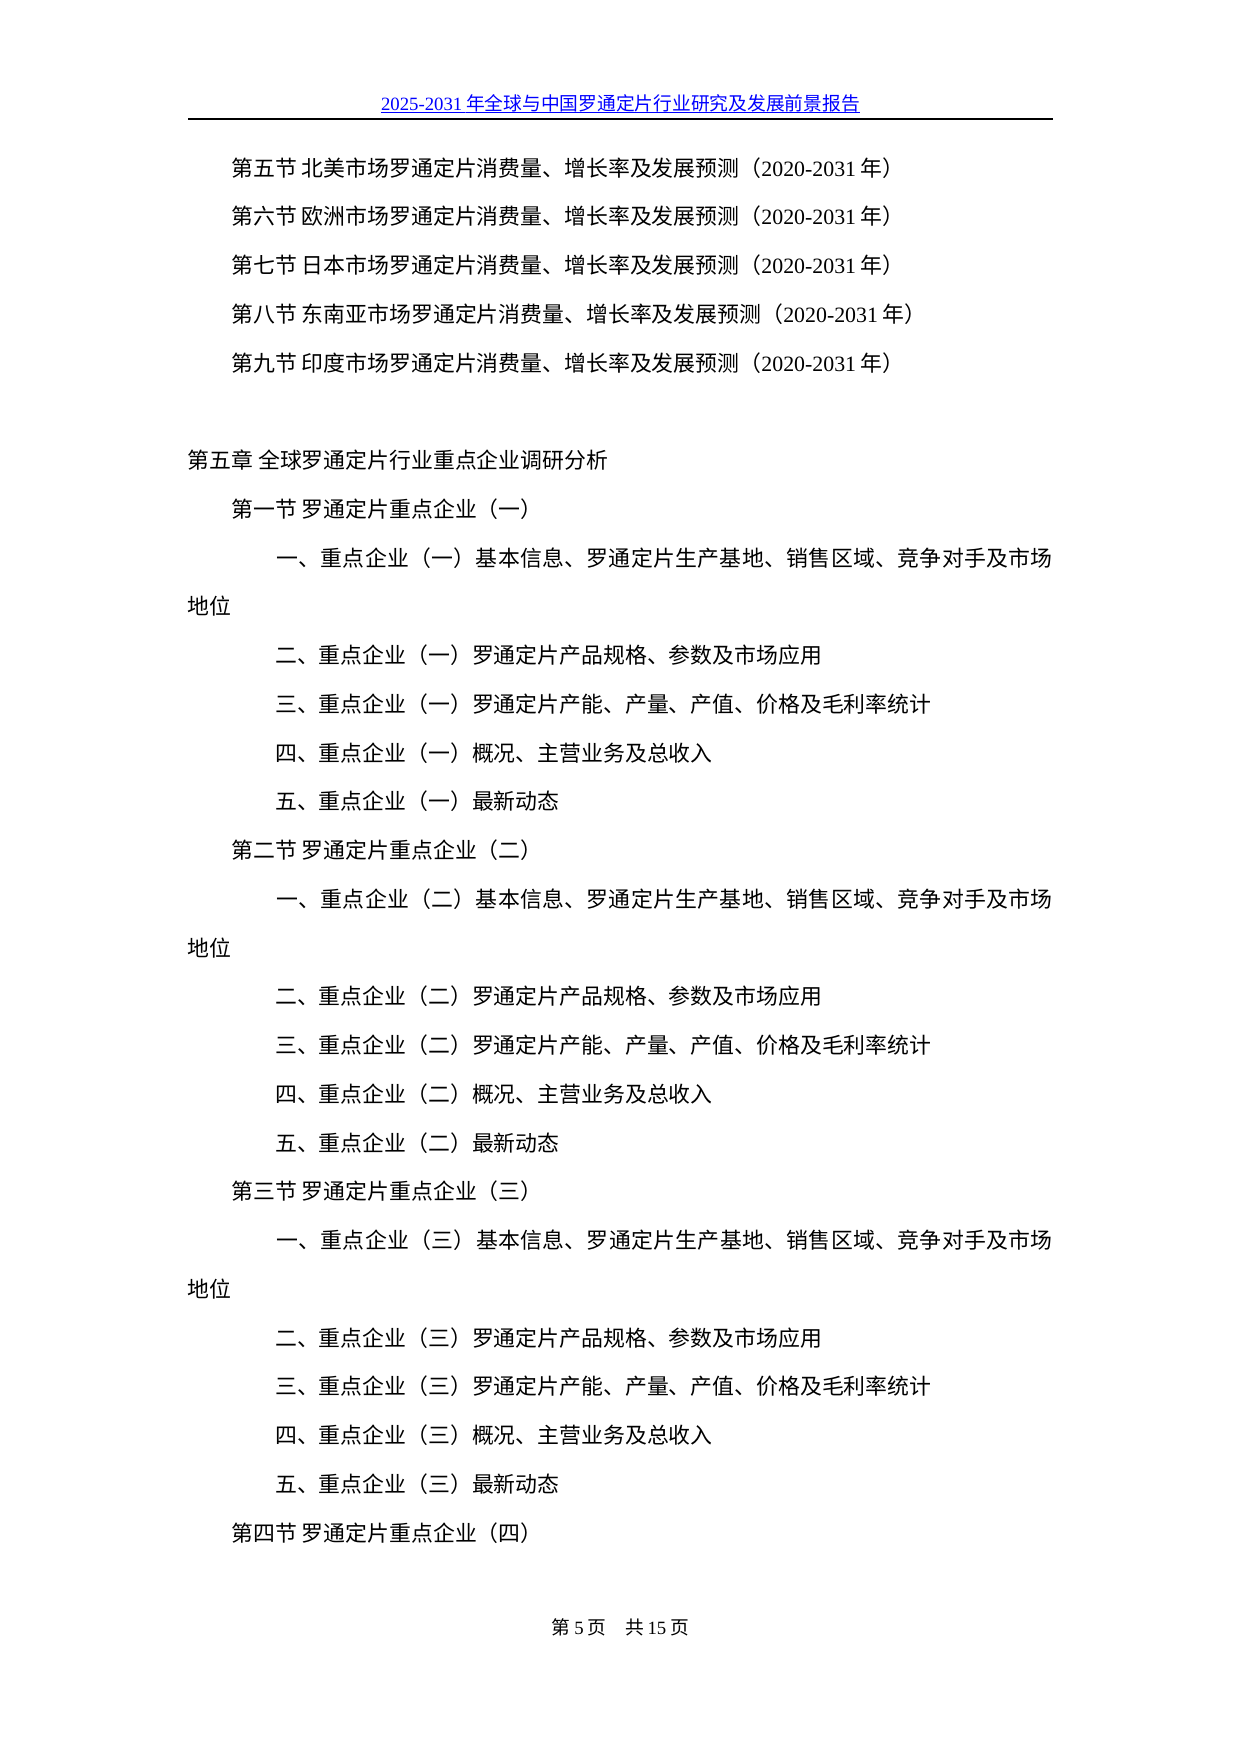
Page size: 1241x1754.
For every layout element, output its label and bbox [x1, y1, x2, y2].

text [187, 150, 1053, 1548]
